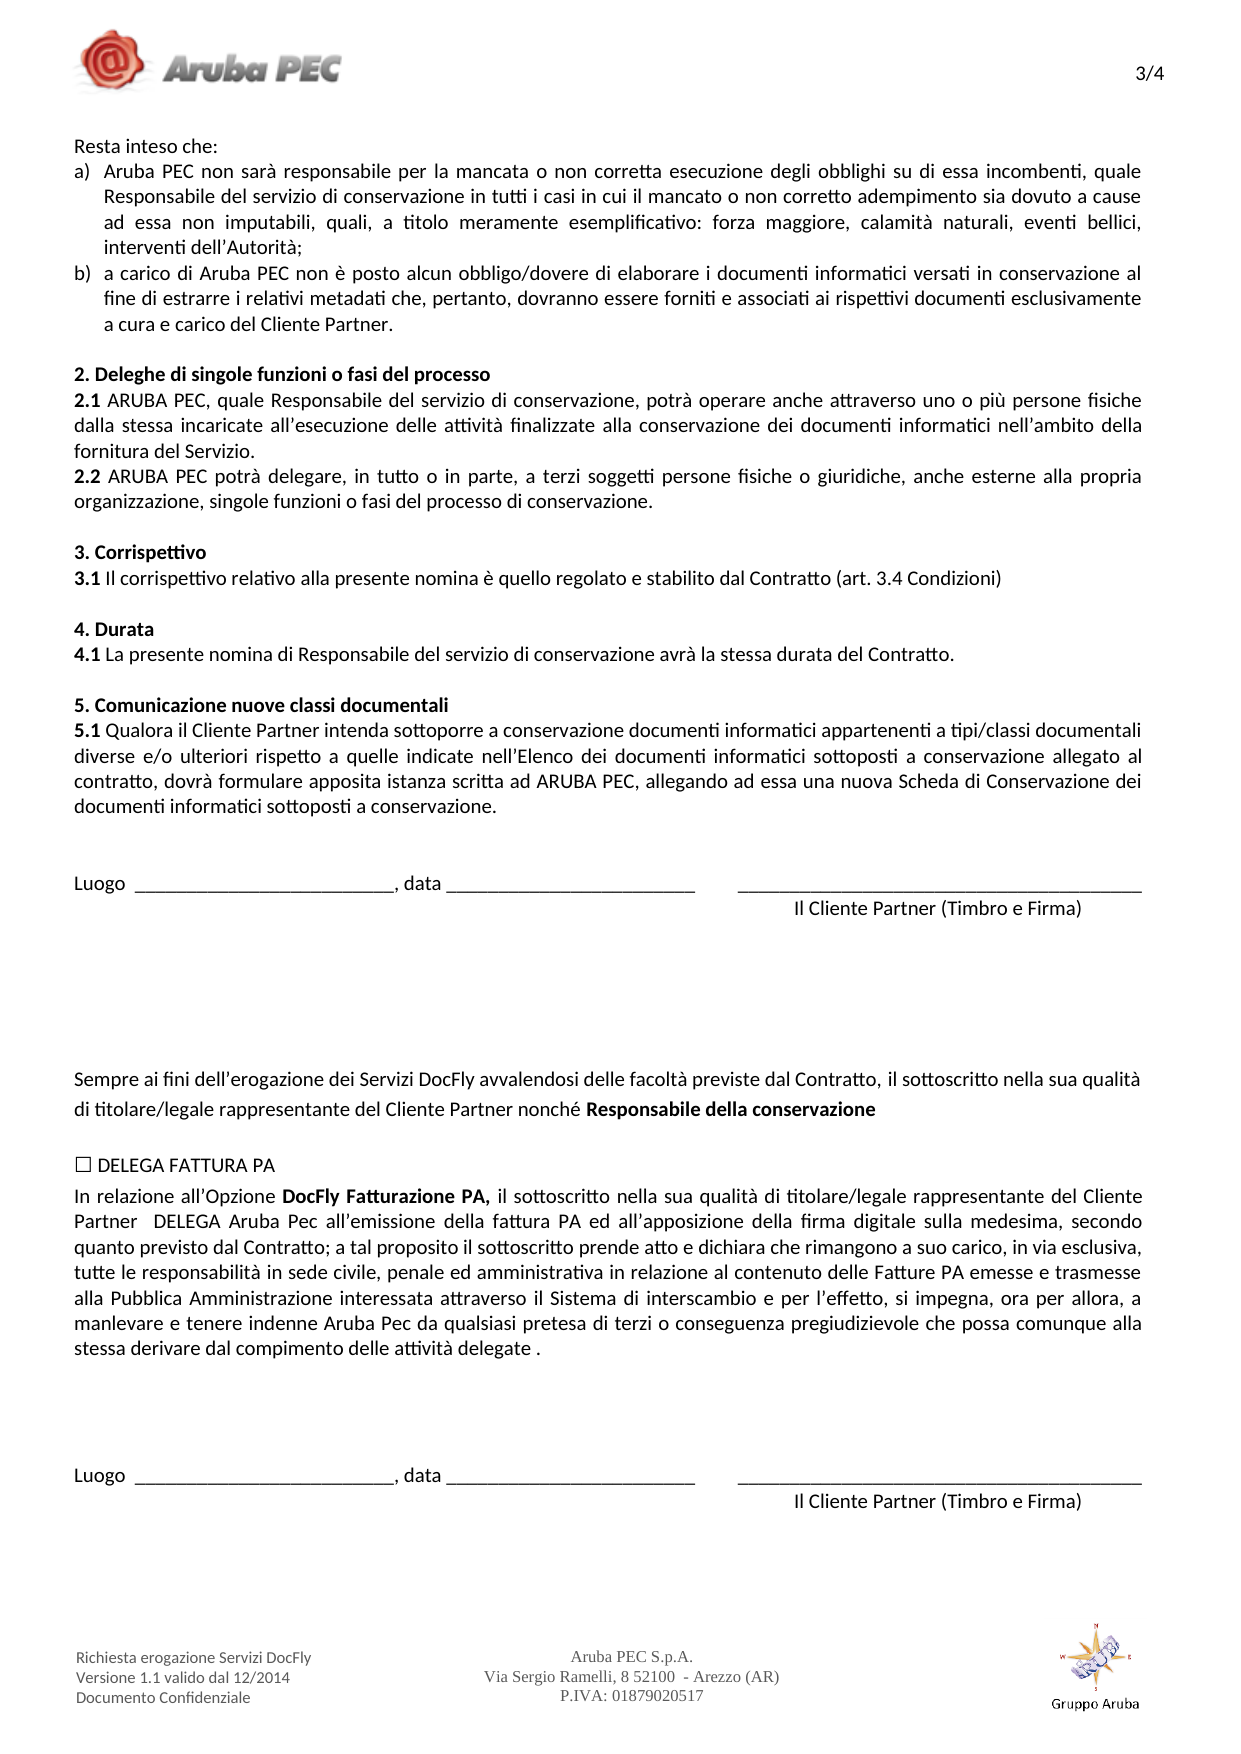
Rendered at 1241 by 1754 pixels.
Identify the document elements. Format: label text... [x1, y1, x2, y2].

text Luogo _________________________, data ________________________ _______________________________________ [74, 1463, 1144, 1488]
text 5. Comunicazione nuove classi documentali [74, 692, 1144, 717]
text Il Cliente Partner (Timbro e Firma) [738, 1488, 1144, 1513]
text Luogo _________________________, data ________________________ _______________________________________ [74, 870, 1144, 895]
text 2.2 ARUBA PEC potrà delegare, in tutto o in parte, a terzi soggetti persone fisiche o giuridiche, anche esterne alla propria organizzazione, singole funzioni o fasi del processo di conservazione. [74, 463, 1144, 514]
list Aruba PEC non sarà responsabile per la mancata o non corretta esecuzione degli obblighi su di essa incombenti, quale Responsabile del servizio di conservazione in tutti i casi in cui il mancato o non corretto adempimento sia dovuto a cause ad essa non imputabili, quali, a titolo meramente esemplificativo: forza maggiore, calamità naturali, eventi bellici, interventi dell’Autorità; [74, 158, 1144, 260]
text DELEGA FATTURA PA [74, 1150, 1159, 1179]
text 4. Durata [74, 616, 1144, 641]
text 4.1 La presente nomina di Responsabile del servizio di conservazione avrà la stessa durata del Contratto. [74, 641, 1144, 667]
text Il Cliente Partner (Timbro e Firma) [738, 895, 1144, 921]
picture [62, 12, 353, 115]
text In relazione all’Opzione DocFly Fatturazione PA, il sottoscritto nella sua qualità di titolare/legale rappresentante del Cliente Partner DELEGA Aruba Pec all’emissione della fattura PA ed all’apposizione della firma digitale sulla medesima, secondo quanto previsto dal Contratto; a tal proposito il sottoscritto prende atto e dichiara che rimangono a suo carico, in via esclusiva, tutte le responsabilità in sede civile, penale ed amministrativa in relazione al contenuto delle Fatture PA emesse e trasmesse alla Pubblica Amministrazione interessata attraverso il Sistema di interscambio e per l’effetto, si impegna, ora per allora, a manlevare e tenere indenne Aruba Pec da qualsiasi pretesa di terzi o conseguenza pregiudizievole che possa comunque alla stessa derivare dal compimento delle attività delegate . [74, 1183, 1144, 1361]
text 2.1 ARUBA PEC, quale Responsabile del servizio di conservazione, potrà operare anche attraverso uno o più persone fisiche dalla stessa incaricate all’esecuzione delle attività finalizzate alla conservazione dei documenti informatici nell’ambito della fornitura del Servizio. [74, 387, 1144, 463]
text Sempre ai fini dell’erogazione dei Servizi DocFly avvalendosi delle facoltà previste dal Contratto, il sottoscritto nella sua qualità di titolare/legale rappresentante del Cliente Partner nonché Responsabile della conservazione [74, 1067, 1159, 1121]
text Resta inteso che: [74, 133, 1144, 158]
picture [1043, 1618, 1147, 1715]
text 5.1 Qualora il Cliente Partner intenda sottoporre a conservazione documenti informatici appartenenti a tipi/classi documentali diverse e/o ulteriori rispetto a quelle indicate nell’Elenco dei documenti informatici sottoposti a conservazione allegato al contratto, dovrà formulare apposita istanza scritta ad ARUBA PEC, allegando ad essa una nuova Scheda di Conservazione dei documenti informatici sottoposti a conservazione. [74, 717, 1144, 819]
text 3.1 Il corrispettivo relativo alla presente nomina è quello regolato e stabilito dal Contratto (art. 3.4 Condizioni) [74, 565, 1144, 590]
text 2. Deleghe di singole funzioni o fasi del processo [74, 362, 1144, 387]
list a carico di Aruba PEC non è posto alcun obbligo/dovere di elaborare i documenti informatici versati in conservazione al fine di estrarre i relativi metadati che, pertanto, dovranno essere forniti e associati ai rispettivi documenti esclusivamente a cura e carico del Cliente Partner. [74, 260, 1144, 336]
text 3. Corrispettivo [74, 539, 1144, 565]
